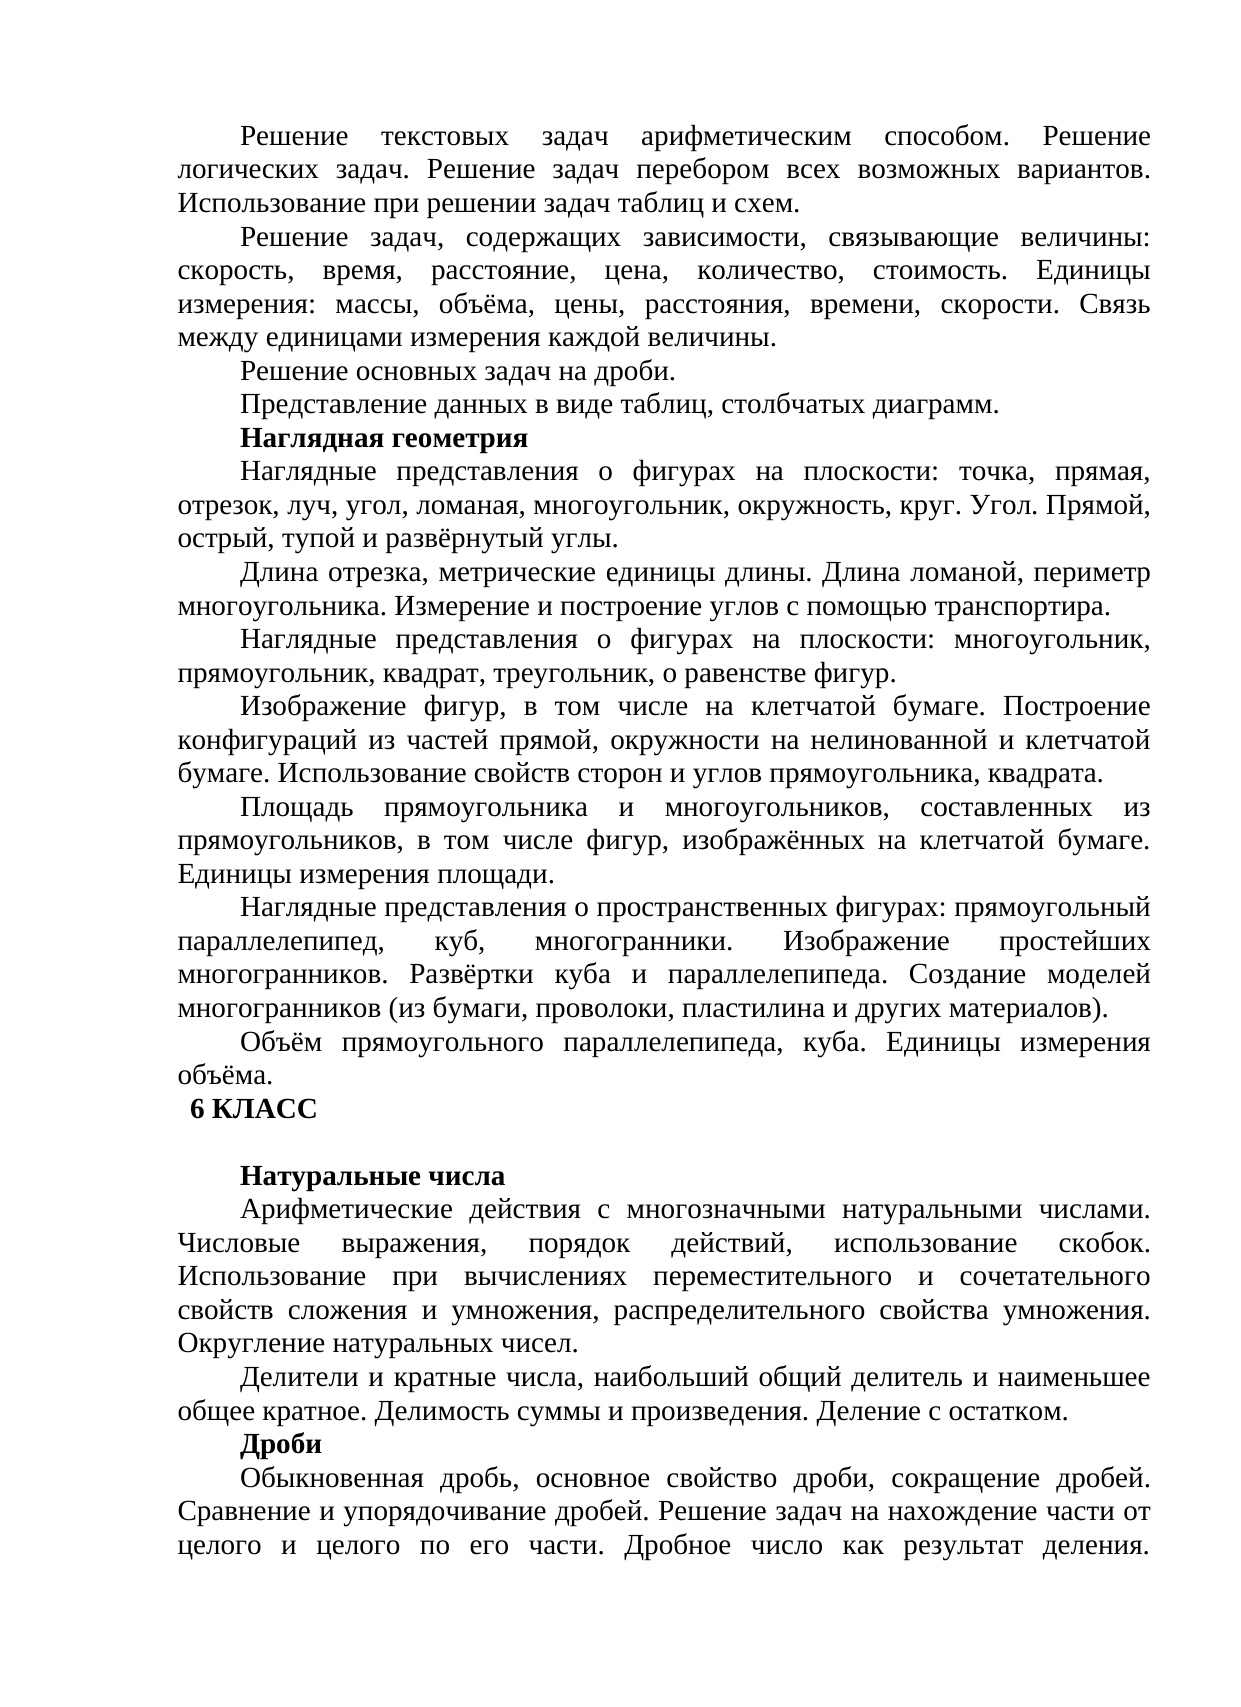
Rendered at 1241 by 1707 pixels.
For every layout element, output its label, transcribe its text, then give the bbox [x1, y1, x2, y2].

text Объём прямоугольного параллелепипеда, куба. Единицы измерения объёма. [177, 1024, 1152, 1091]
text Представление данных в виде таблиц, столбчатых диаграмм. [177, 386, 1152, 420]
text Наглядные представления о фигурах на плоскости: многоугольник, прямоугольник, квадрат, треугольник, о равенстве фигур. [177, 621, 1152, 688]
text Делители и кратные числа, наибольший общий делитель и наименьшее общее кратное. Делимость суммы и произведения. Деление с остатком. [177, 1359, 1152, 1426]
text Длина отрезка, метрические единицы длины. Длина ломаной, периметр многоугольника. Измерение и построение углов с помощью транспортира. [177, 554, 1152, 621]
text 6 КЛАСС [190, 1091, 1152, 1124]
text Решение основных задач на дроби. [177, 353, 1152, 386]
text Решение задач, содержащих зависимости, связывающие величины: скорость, время, расстояние, цена, количество, стоимость. Единицы измерения: массы, объёма, цены, расстояния, времени, скорости. Связь между единицами измерения каждой величины. [177, 219, 1152, 353]
text Наглядные представления о фигурах на плоскости: точка, прямая, отрезок, луч, угол, ломаная, многоугольник, окружность, круг. Угол. Прямой, острый, тупой и развёрнутый углы. [177, 453, 1152, 554]
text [177, 1460, 1152, 1560]
text Дроби [177, 1426, 1152, 1460]
text Натуральные числа [177, 1158, 1152, 1191]
text Наглядные представления о пространственных фигурах: прямоугольный параллелепипед, куб, многогранники. Изображение простейших многогранников. Развёртки куба и параллелепипеда. Создание моделей многогранников (из бумаги, проволоки, пластилина и других материалов). [177, 889, 1152, 1024]
text Арифметические действия с многозначными натуральными числами. Числовые выражения, порядок действий, использование скобок. Использование при вычислениях переместительного и сочетательного свойств сложения и умножения, распределительного свойства умножения. Округление натуральных чисел. [177, 1191, 1152, 1359]
text Наглядная геометрия [177, 420, 1152, 453]
text Площадь прямоугольника и многоугольников, составленных из прямоугольников, в том числе фигур, изображённых на клетчатой бумаге. Единицы измерения площади. [177, 789, 1152, 889]
text Изображение фигур, в том числе на клетчатой бумаге. Построение конфигураций из частей прямой, окружности на нелинованной и клетчатой бумаге. Использование свойств сторон и углов прямоугольника, квадрата. [177, 688, 1152, 789]
text Решение текстовых задач арифметическим способом. Решение логических задач. Решение задач перебором всех возможных вариантов. Использование при решении задач таблиц и схем. [177, 118, 1152, 219]
